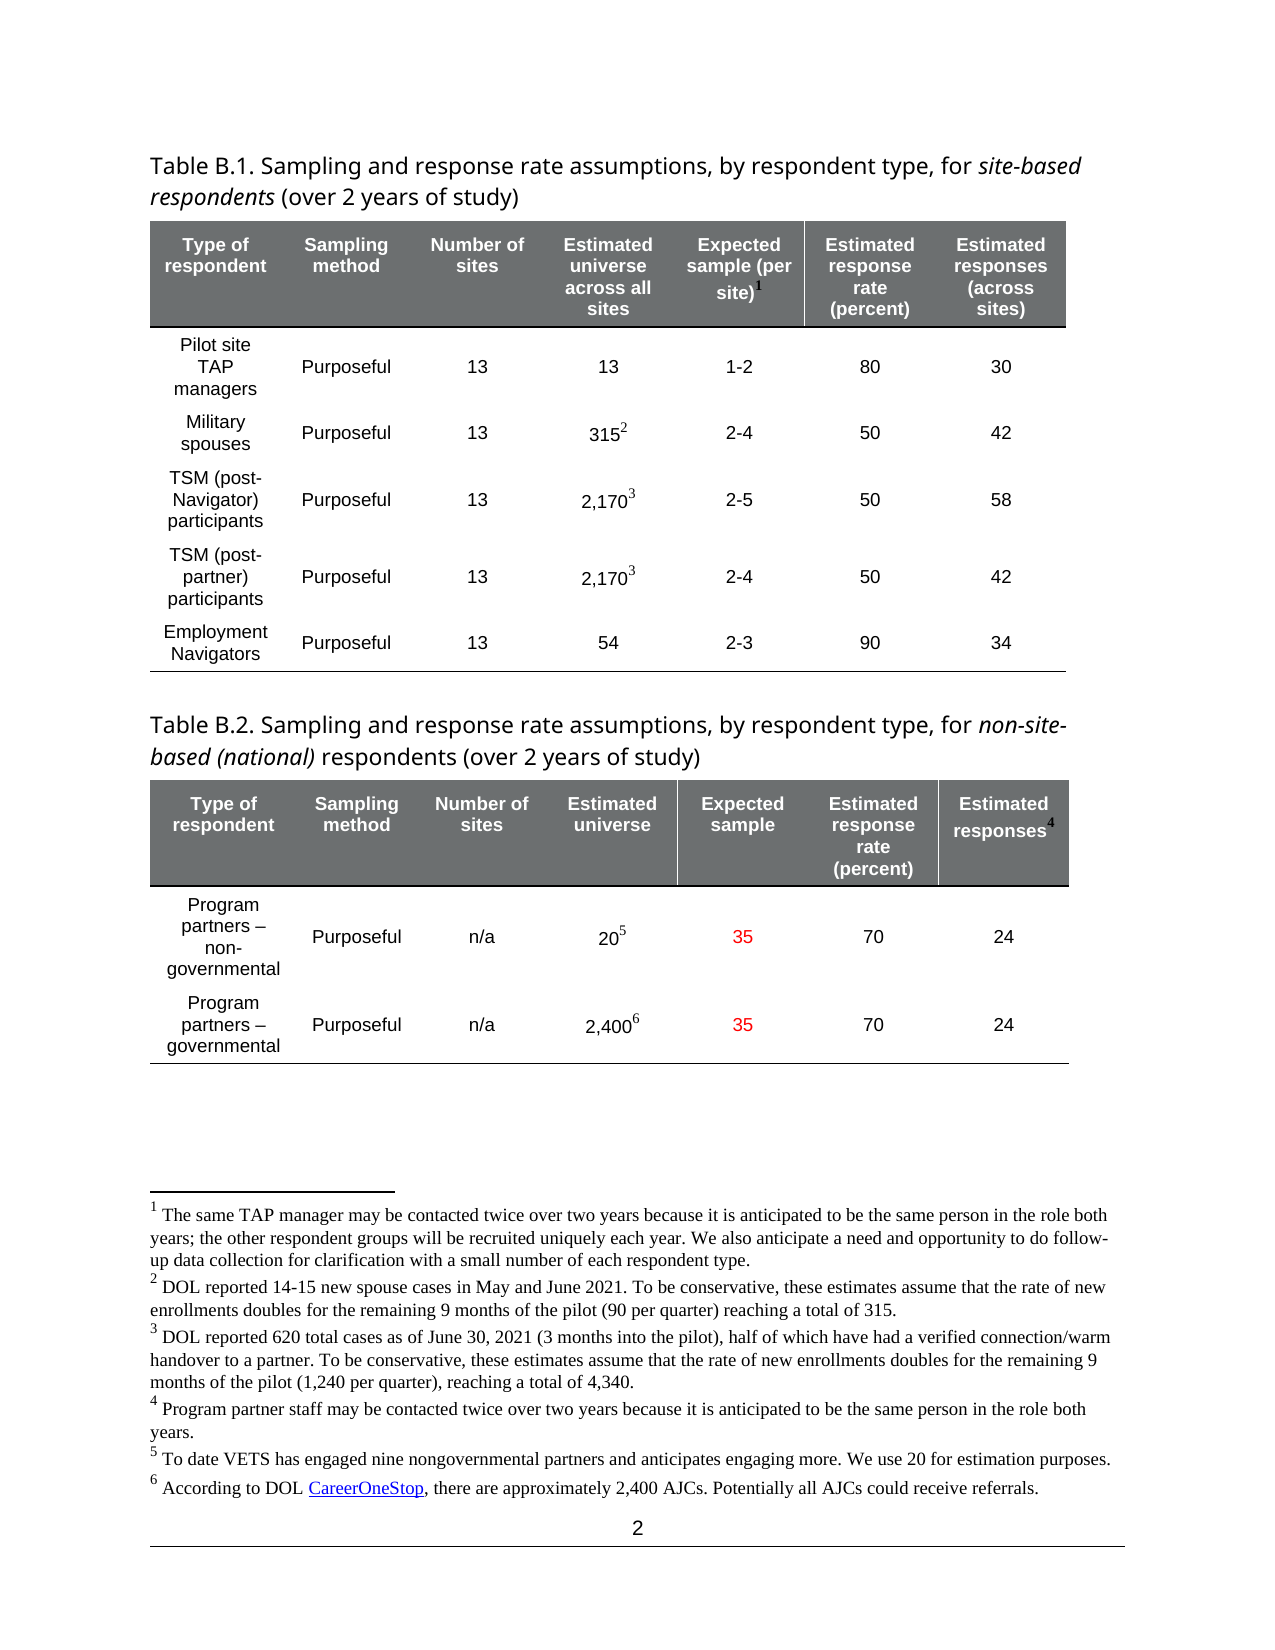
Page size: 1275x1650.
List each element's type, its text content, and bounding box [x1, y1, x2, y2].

table_cell 13 [412, 328, 543, 405]
table_header Sampling method [297, 780, 416, 885]
table_cell 50 [805, 461, 935, 538]
table_cell 13 [412, 405, 543, 461]
table_header Estimated universe [547, 780, 677, 885]
table_cell TSM (post-partner) participants [150, 538, 281, 615]
table_cell 315 [543, 405, 674, 461]
table_header Estimated response rate (percent) [808, 780, 938, 885]
table_cell 54 [543, 615, 674, 671]
table_cell n/a [416, 887, 547, 986]
table_cell 35 [678, 887, 808, 986]
table_cell 24 [939, 986, 1069, 1063]
table_header Expected sample [678, 780, 808, 885]
table_cell TSM (post-Navigator) participants [150, 461, 281, 538]
table_header Number of sites [416, 780, 547, 885]
table_cell Pilot site TAP managers [150, 328, 281, 405]
table_cell Program partners – governmental [150, 986, 297, 1063]
table_cell Military spouses [150, 405, 281, 461]
table_header Number of sites [412, 221, 543, 326]
table_header Sampling method [281, 221, 412, 326]
table_cell 2-4 [674, 405, 804, 461]
table_cell 2,1703 [543, 538, 674, 615]
table_cell 70 [808, 887, 938, 986]
table_cell 42 [935, 538, 1066, 615]
table_header Estimated universe across all sites [543, 221, 674, 326]
table_cell 13 [543, 328, 674, 405]
table_cell 1-2 [674, 328, 804, 405]
table_cell 50 [805, 538, 935, 615]
table_cell 24 [939, 887, 1069, 986]
table_cell 50 [805, 405, 935, 461]
table_cell 13 [412, 538, 543, 615]
table_cell 13 [412, 461, 543, 538]
table_cell Employment Navigators [150, 615, 281, 671]
table_cell 58 [935, 461, 1066, 538]
table_cell 2-3 [674, 615, 804, 671]
table_cell Program partners – non-governmental [150, 887, 297, 986]
table_cell 2,400 [547, 986, 677, 1063]
table_cell 20 [547, 887, 677, 986]
table_cell 30 [935, 328, 1066, 405]
table_cell 35 [678, 986, 808, 1063]
table_cell 2,170 [543, 461, 674, 538]
table_cell Purposeful [281, 405, 412, 461]
table_cell Purposeful [297, 887, 416, 986]
table_cell 80 [805, 328, 935, 405]
table_cell 2-5 [674, 461, 804, 538]
title Table B.1. Sampling and response rate assumptions, by respondent type, for site-based respondents (over 2 years of study) [150, 150, 1125, 212]
table_cell Purposeful [297, 986, 416, 1063]
table_header Type of respondent [150, 780, 297, 885]
table_cell n/a [416, 986, 547, 1063]
table_cell 70 [808, 986, 938, 1063]
table_cell Purposeful [281, 615, 412, 671]
table_cell Purposeful [281, 328, 412, 405]
table_cell 42 [935, 405, 1066, 461]
table_header Expected sample (per site) [674, 221, 804, 326]
table_header Estimated response rate (percent) [805, 221, 935, 326]
table_header Estimated responses [939, 780, 1069, 885]
table_cell 13 [412, 615, 543, 671]
table_cell Purposeful [281, 461, 412, 538]
table_cell 34 [935, 615, 1066, 671]
table_cell 2-4 [674, 538, 804, 615]
table_cell Purposeful [281, 538, 412, 615]
table_header Type of respondent [150, 221, 281, 326]
title Table B.2. Sampling and response rate assumptions, by respondent type, for non-site-based (national) respondents (over 2 years of study) [150, 709, 1125, 772]
table_cell 90 [805, 615, 935, 671]
table_header Estimated responses (across sites) [935, 221, 1066, 326]
